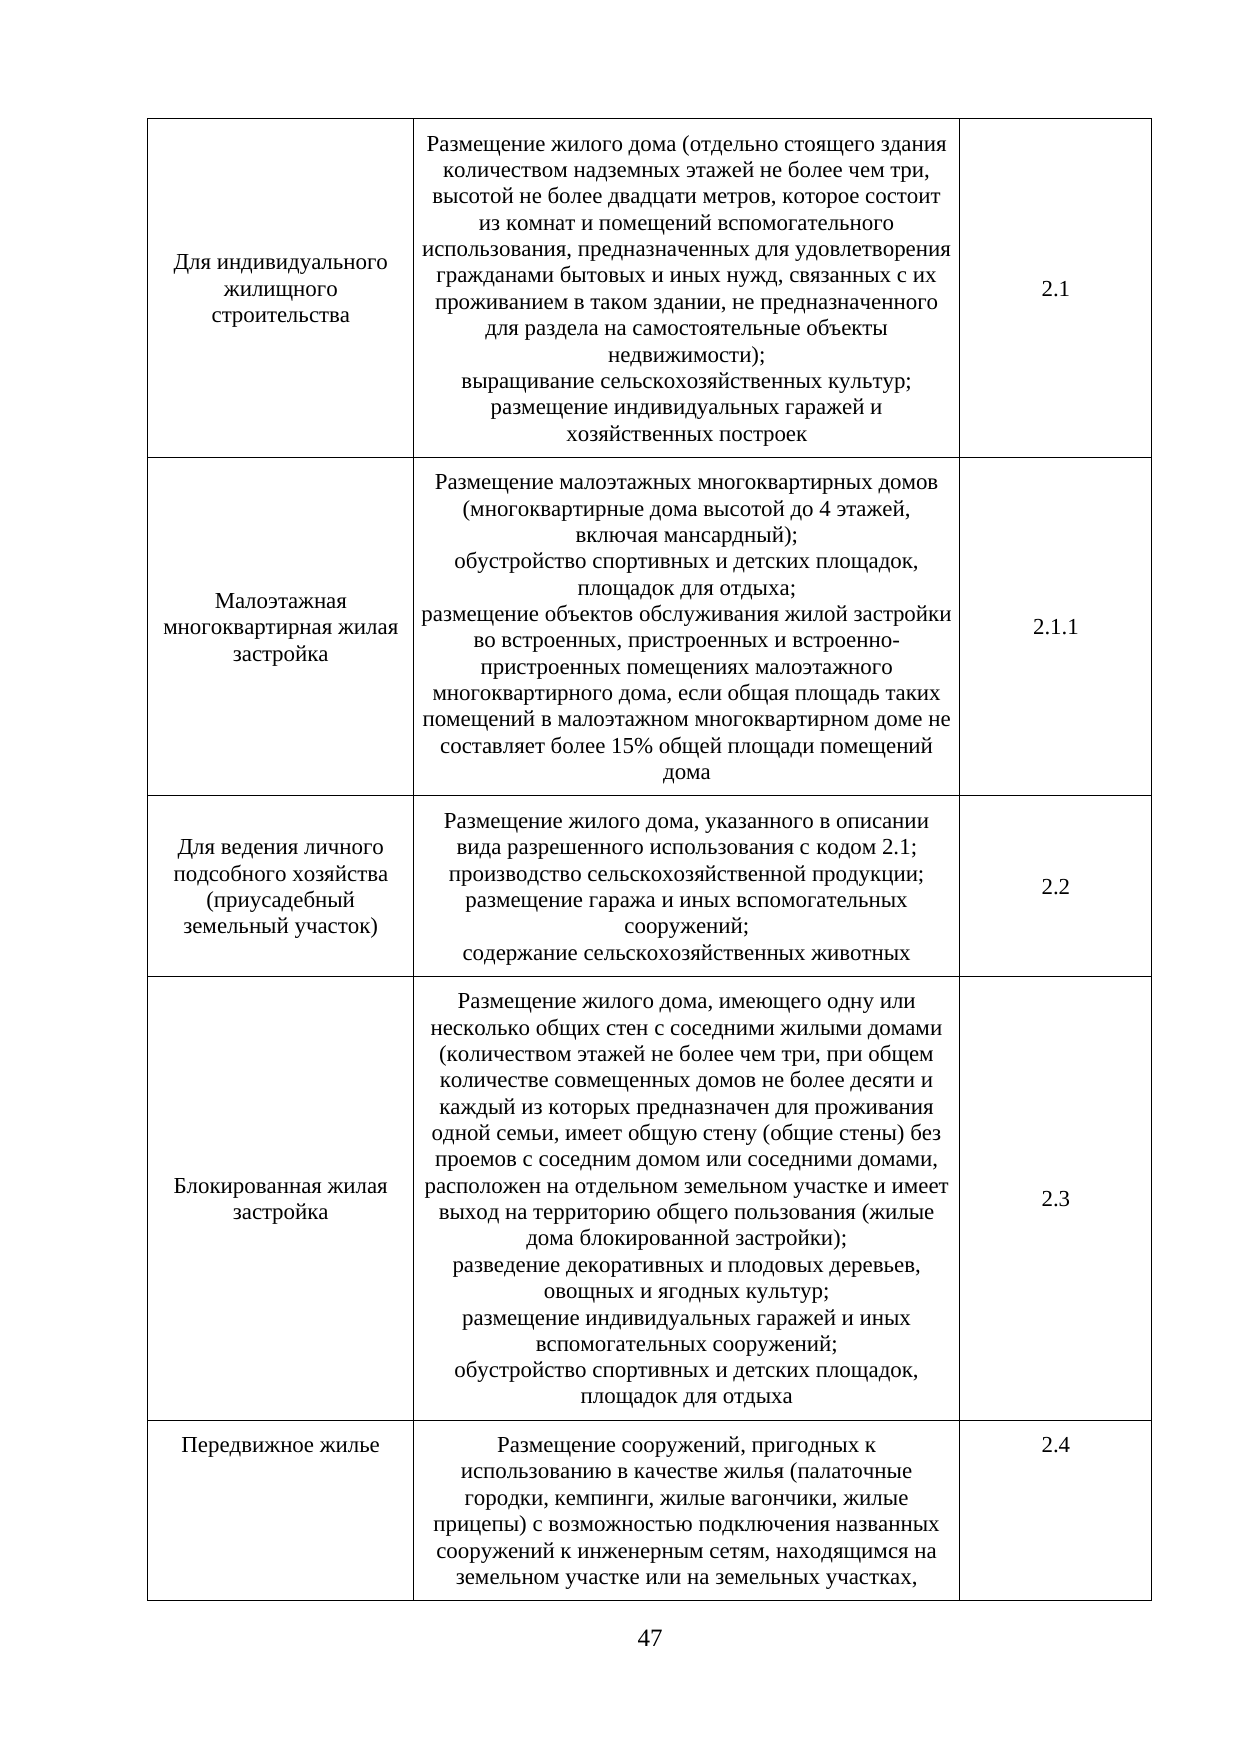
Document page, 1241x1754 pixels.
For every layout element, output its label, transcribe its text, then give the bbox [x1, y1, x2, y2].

table_cell 2.1 [960, 119, 1151, 457]
table_cell Размещение жилого дома (отдельно стоящего здания количеством надземных этажей не более чем три, высотой не более двадцати метров, которое состоит из комнат и помещений вспомогательного использования, предназначенных для удовлетворения гражданами бытовых и иных нужд, связанных с их проживанием в таком здании, не предназначенного для раздела на самостоятельные объекты недвижимости); выращивание сельскохозяйственных культур; размещение индивидуальных гаражей и хозяйственных построек [414, 119, 959, 457]
table_cell 2.1.1 [960, 458, 1151, 795]
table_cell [414, 1421, 959, 1600]
table_cell 2.3 [960, 977, 1151, 1419]
table_cell 2.4 [960, 1421, 1151, 1600]
table_cell 2.2 [960, 796, 1151, 976]
table_cell Передвижное жилье [148, 1421, 413, 1600]
table_cell Для ведения личного подсобного хозяйства (приусадебный земельный участок) [148, 796, 413, 976]
table_cell Блокированная жилая застройка [148, 977, 413, 1419]
table_cell Малоэтажная многоквартирная жилая застройка [148, 458, 413, 795]
table_cell Размещение жилого дома, указанного в описании вида разрешенного использования с кодом 2.1; производство сельскохозяйственной продукции; размещение гаража и иных вспомогательных сооружений; содержание сельскохозяйственных животных [414, 796, 959, 976]
table_cell Для индивидуального жилищного строительства [148, 119, 413, 457]
table_cell Размещение малоэтажных многоквартирных домов (многоквартирные дома высотой до 4 этажей, включая мансардный); обустройство спортивных и детских площадок, площадок для отдыха; размещение объектов обслуживания жилой застройки во встроенных, пристроенных и встроенно-пристроенных помещениях малоэтажного многоквартирного дома, если общая площадь таких помещений в малоэтажном многоквартирном доме не составляет более 15% общей площади помещений дома [414, 458, 959, 795]
table_cell Размещение жилого дома, имеющего одну или несколько общих стен с соседними жилыми домами (количеством этажей не более чем три, при общем количестве совмещенных домов не более десяти и каждый из которых предназначен для проживания одной семьи, имеет общую стену (общие стены) без проемов с соседним домом или соседними домами, расположен на отдельном земельном участке и имеет выход на территорию общего пользования (жилые дома блокированной застройки); разведение декоративных и плодовых деревьев, овощных и ягодных культур; размещение индивидуальных гаражей и иных вспомогательных сооружений; обустройство спортивных и детских площадок, площадок для отдыха [414, 977, 959, 1419]
